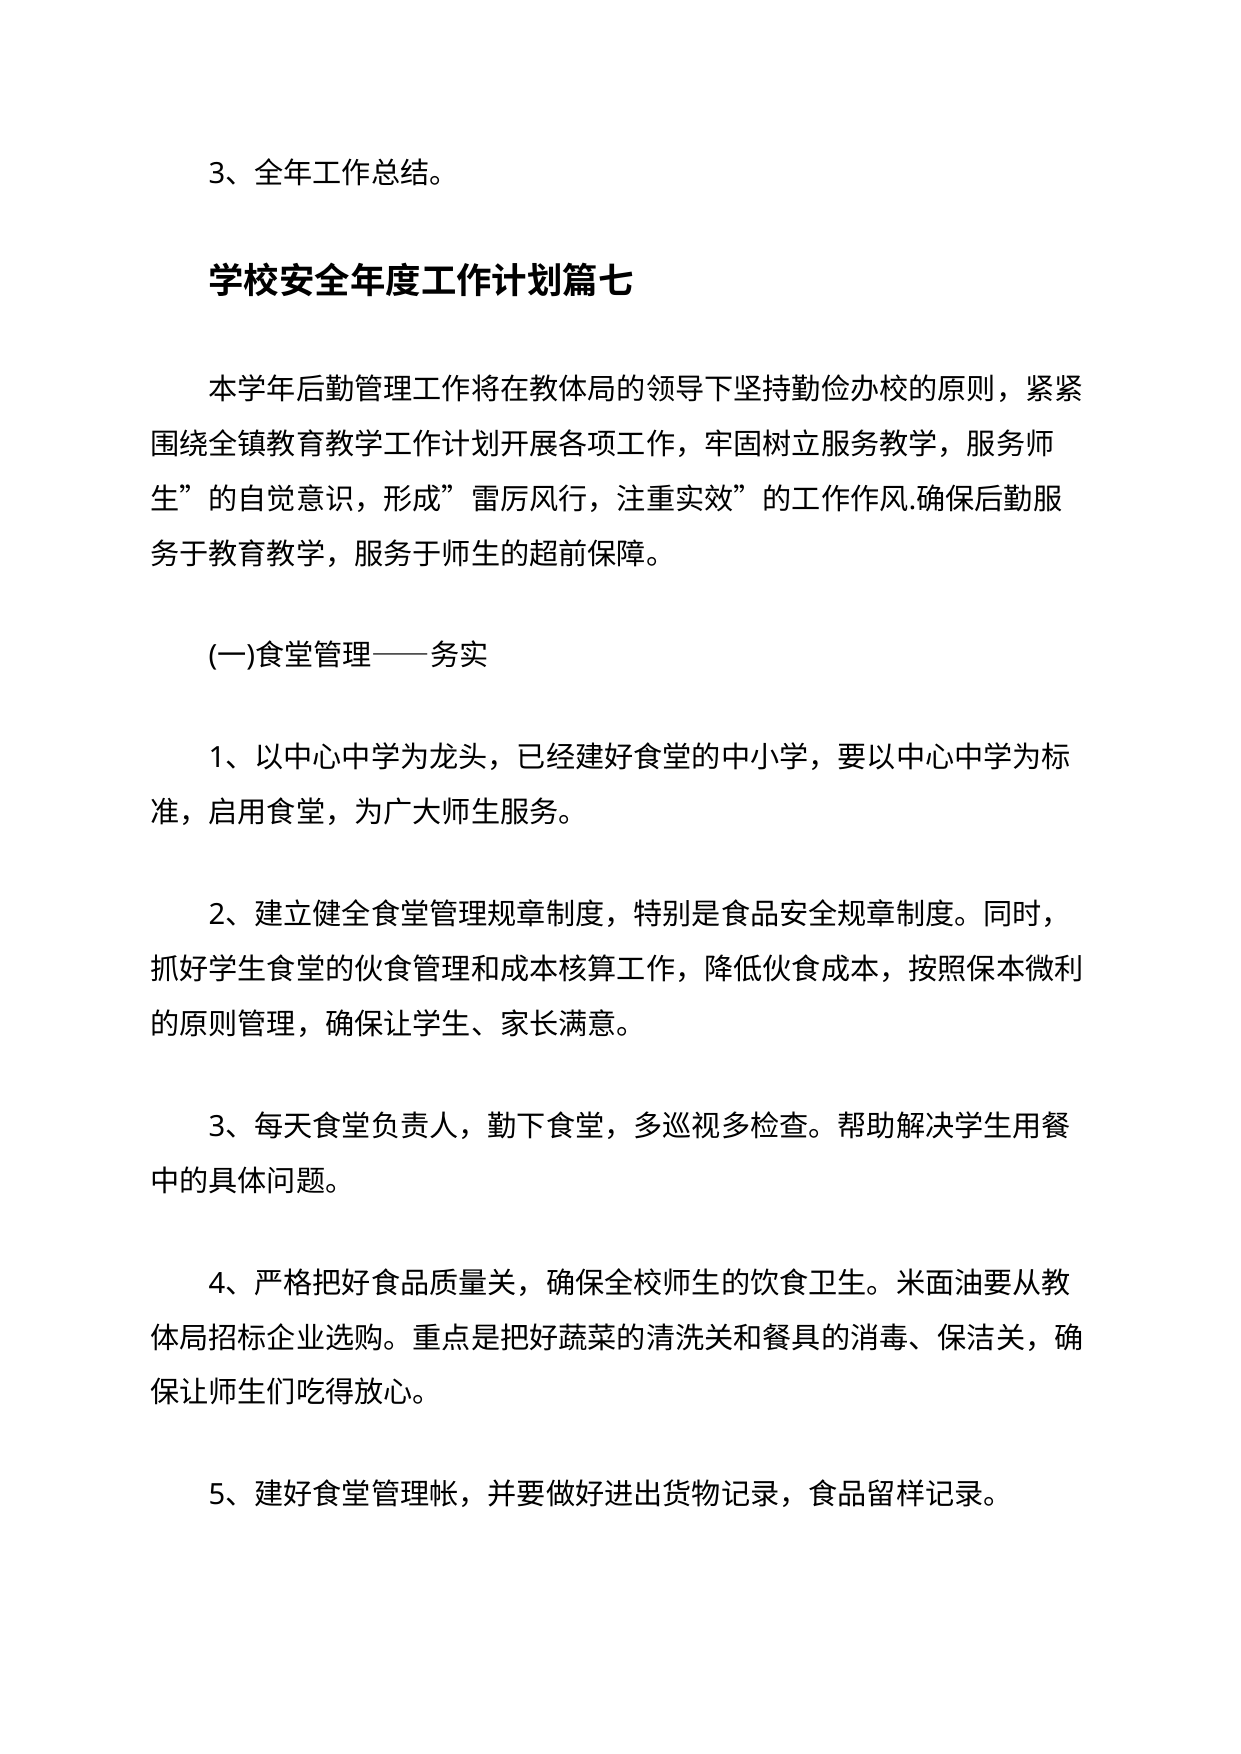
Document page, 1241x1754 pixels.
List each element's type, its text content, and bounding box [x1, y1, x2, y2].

text 3、每天食堂负责人，勤下食堂，多巡视多检查。帮助解决学生用餐中的具体问题。 [150, 1102, 1090, 1200]
text 4、严格把好食品质量关，确保全校师生的饮食卫生。米面油要从教体局招标企业选购。重点是把好蔬菜的清洗关和餐具的消毒、保洁关，确保让师生们吃得放心。 [150, 1259, 1090, 1411]
text 5、建好食堂管理帐，并要做好进出货物记录，食品留样记录。 [150, 1471, 1090, 1513]
text 1、以中心中学为龙头，已经建好食堂的中小学，要以中心中学为标准，启用食堂，为广大师生服务。 [150, 734, 1090, 831]
text 3、全年工作总结。 [150, 150, 1090, 192]
text 学校安全年度工作计划篇七 [150, 252, 1090, 303]
text (一)食堂管理——务实 [150, 632, 1090, 674]
text 本学年后勤管理工作将在教体局的领导下坚持勤俭办校的原则，紧紧围绕全镇教育教学工作计划开展各项工作，牢固树立服务教学，服务师生”的自觉意识，形成”雷厉风行，注重实效”的工作作风.确保后勤服务于教育教学，服务于师生的超前保障。 [150, 365, 1090, 572]
text 2、建立健全食堂管理规章制度，特别是食品安全规章制度。同时，抓好学生食堂的伙食管理和成本核算工作，降低伙食成本，按照保本微利的原则管理，确保让学生、家长满意。 [150, 891, 1090, 1043]
